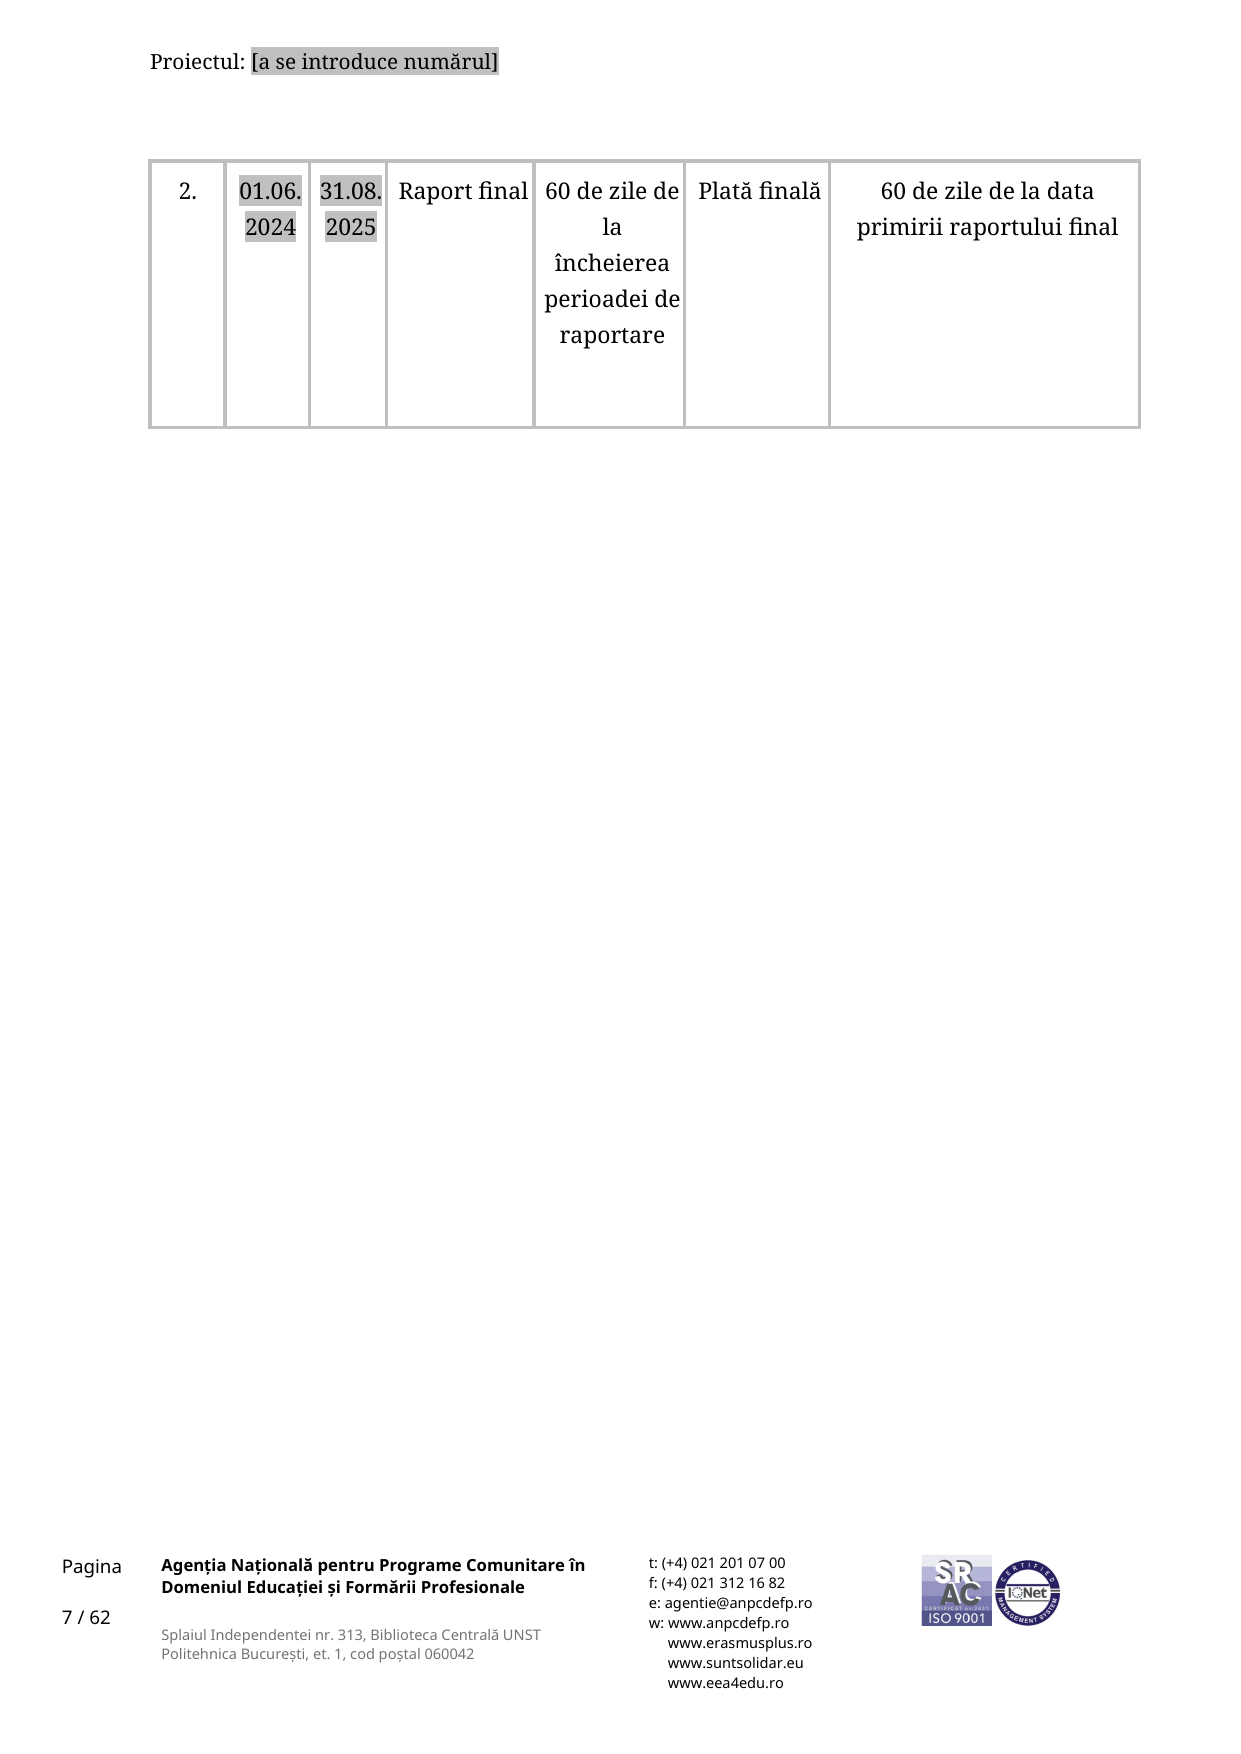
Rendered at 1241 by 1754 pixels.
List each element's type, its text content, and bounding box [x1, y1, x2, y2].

table_cell Plată finală [686, 163, 828, 426]
table_cell 60 de zile de la data primirii raportului final [831, 163, 1138, 426]
picture [920, 1553, 1063, 1630]
table_cell 2. [152, 163, 223, 426]
table_cell Raport final [388, 163, 532, 426]
table_cell 60 de zile de la încheierea perioadei de raportare [536, 163, 683, 426]
table_cell 31.08.2025 [311, 163, 385, 426]
table_cell 01.06.2024 [227, 163, 308, 426]
